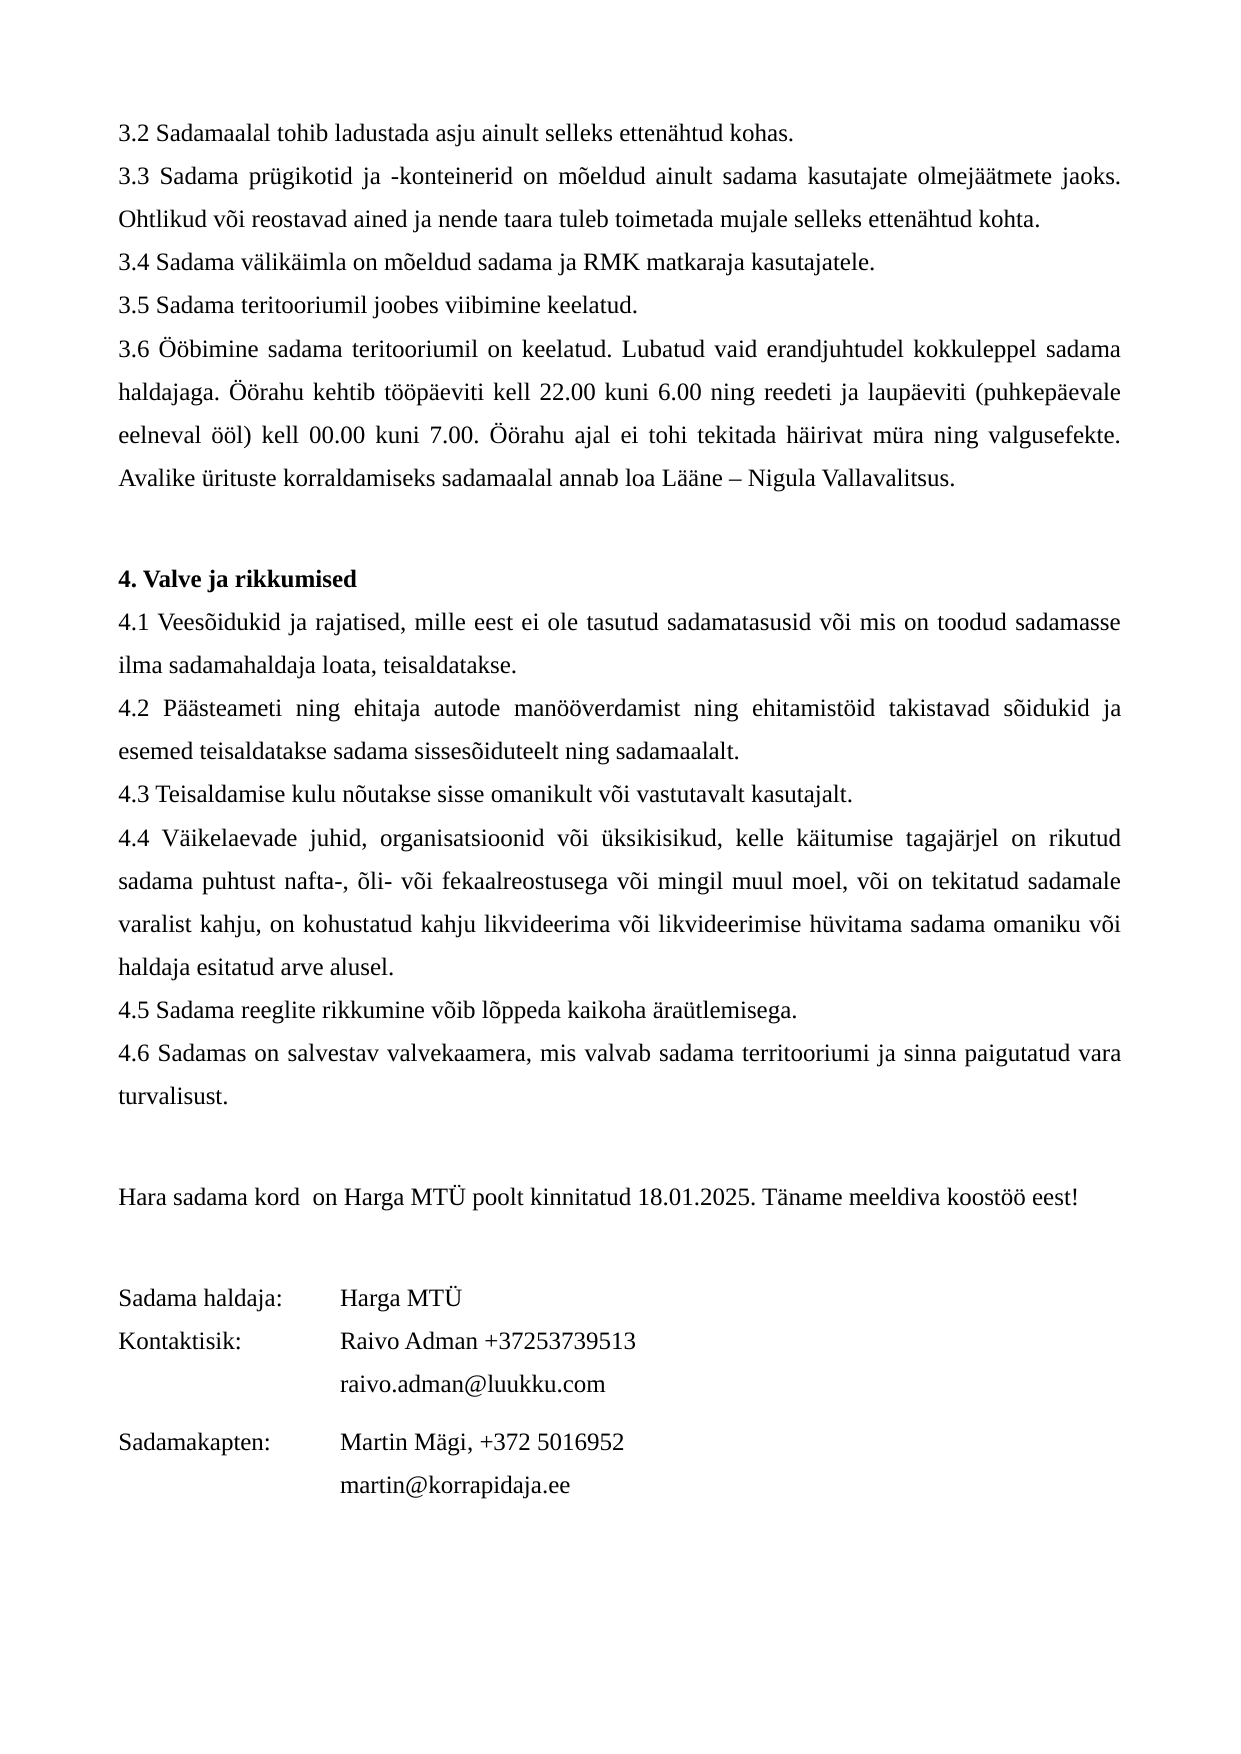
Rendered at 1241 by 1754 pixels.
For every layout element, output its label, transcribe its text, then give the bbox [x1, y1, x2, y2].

text 3.4 Sadama välikäimla on mõeldud sadama ja RMK matkaraja kasutajatele. [118, 247, 1122, 276]
text Sadama haldaja: Harga MTÜ [118, 1283, 1122, 1312]
text Sadamakapten: Martin Mägi, +372 5016952 [118, 1427, 1122, 1456]
text 3.6 Ööbimine sadama teritooriumil on keelatud. Lubatud vaid erandjuhtudel kokkuleppel sadama haldajaga. Öörahu kehtib tööpäeviti kell 22.00 kuni 6.00 ning reedeti ja laupäeviti (puhkepäevale eelneval ööl) kell 00.00 kuni 7.00. Öörahu ajal ei tohi tekitada häirivat müra ning valgusefekte. Avalike ürituste korraldamiseks sadamaalal annab loa Lääne – Nigula Vallavalitsus. [118, 334, 1122, 492]
text martin@korrapidaja.ee [266, 1470, 1122, 1499]
text 3.5 Sadama teritooriumil joobes viibimine keelatud. [118, 291, 1122, 319]
text 4.4 Väikelaevade juhid, organisatsioonid või üksikisikud, kelle käitumise tagajärjel on rikutud sadama puhtust nafta-, õli- või fekaalreostusega või mingil muul moel, või on tekitatud sadamale varalist kahju, on kohustatud kahju likvideerima või likvideerimise hüvitama sadama omaniku või haldaja esitatud arve alusel. [118, 823, 1122, 981]
text Hara sadama kord on Harga MTÜ poolt kinnitatud 18.01.2025. Täname meeldiva koostöö eest! [118, 1182, 1122, 1211]
text Kontaktisik: Raivo Adman +37253739513 [118, 1326, 1122, 1355]
text 4.2 Päästeameti ning ehitaja autode manööverdamist ning ehitamistöid takistavad sõidukid ja esemed teisaldatakse sadama sissesõiduteelt ning sadamaalalt. [118, 693, 1122, 765]
text 3.2 Sadamaalal tohib ladustada asju ainult selleks ettenähtud kohas. [118, 118, 1122, 147]
text 4.5 Sadama reeglite rikkumine võib lõppeda kaikoha äraütlemisega. [118, 995, 1122, 1024]
text 4.3 Teisaldamise kulu nõutakse sisse omanikult või vastutavalt kasutajalt. [118, 779, 1122, 808]
text 4.6 Sadamas on salvestav valvekaamera, mis valvab sadama territooriumi ja sinna paigutatud vara turvalisust. [118, 1038, 1122, 1110]
text 4. Valve ja rikkumised [118, 564, 1122, 593]
text 4.1 Veesõidukid ja rajatised, mille eest ei ole tasutud sadamatasusid või mis on toodud sadamasse ilma sadamahaldaja loata, teisaldatakse. [118, 607, 1122, 679]
text 3.3 Sadama prügikotid ja -konteinerid on mõeldud ainult sadama kasutajate olmejäätmete jaoks. Ohtlikud või reostavad ained ja nende taara tuleb toimetada mujale selleks ettenähtud kohta. [118, 161, 1122, 233]
text raivo.adman@luukku.com [266, 1369, 1122, 1398]
